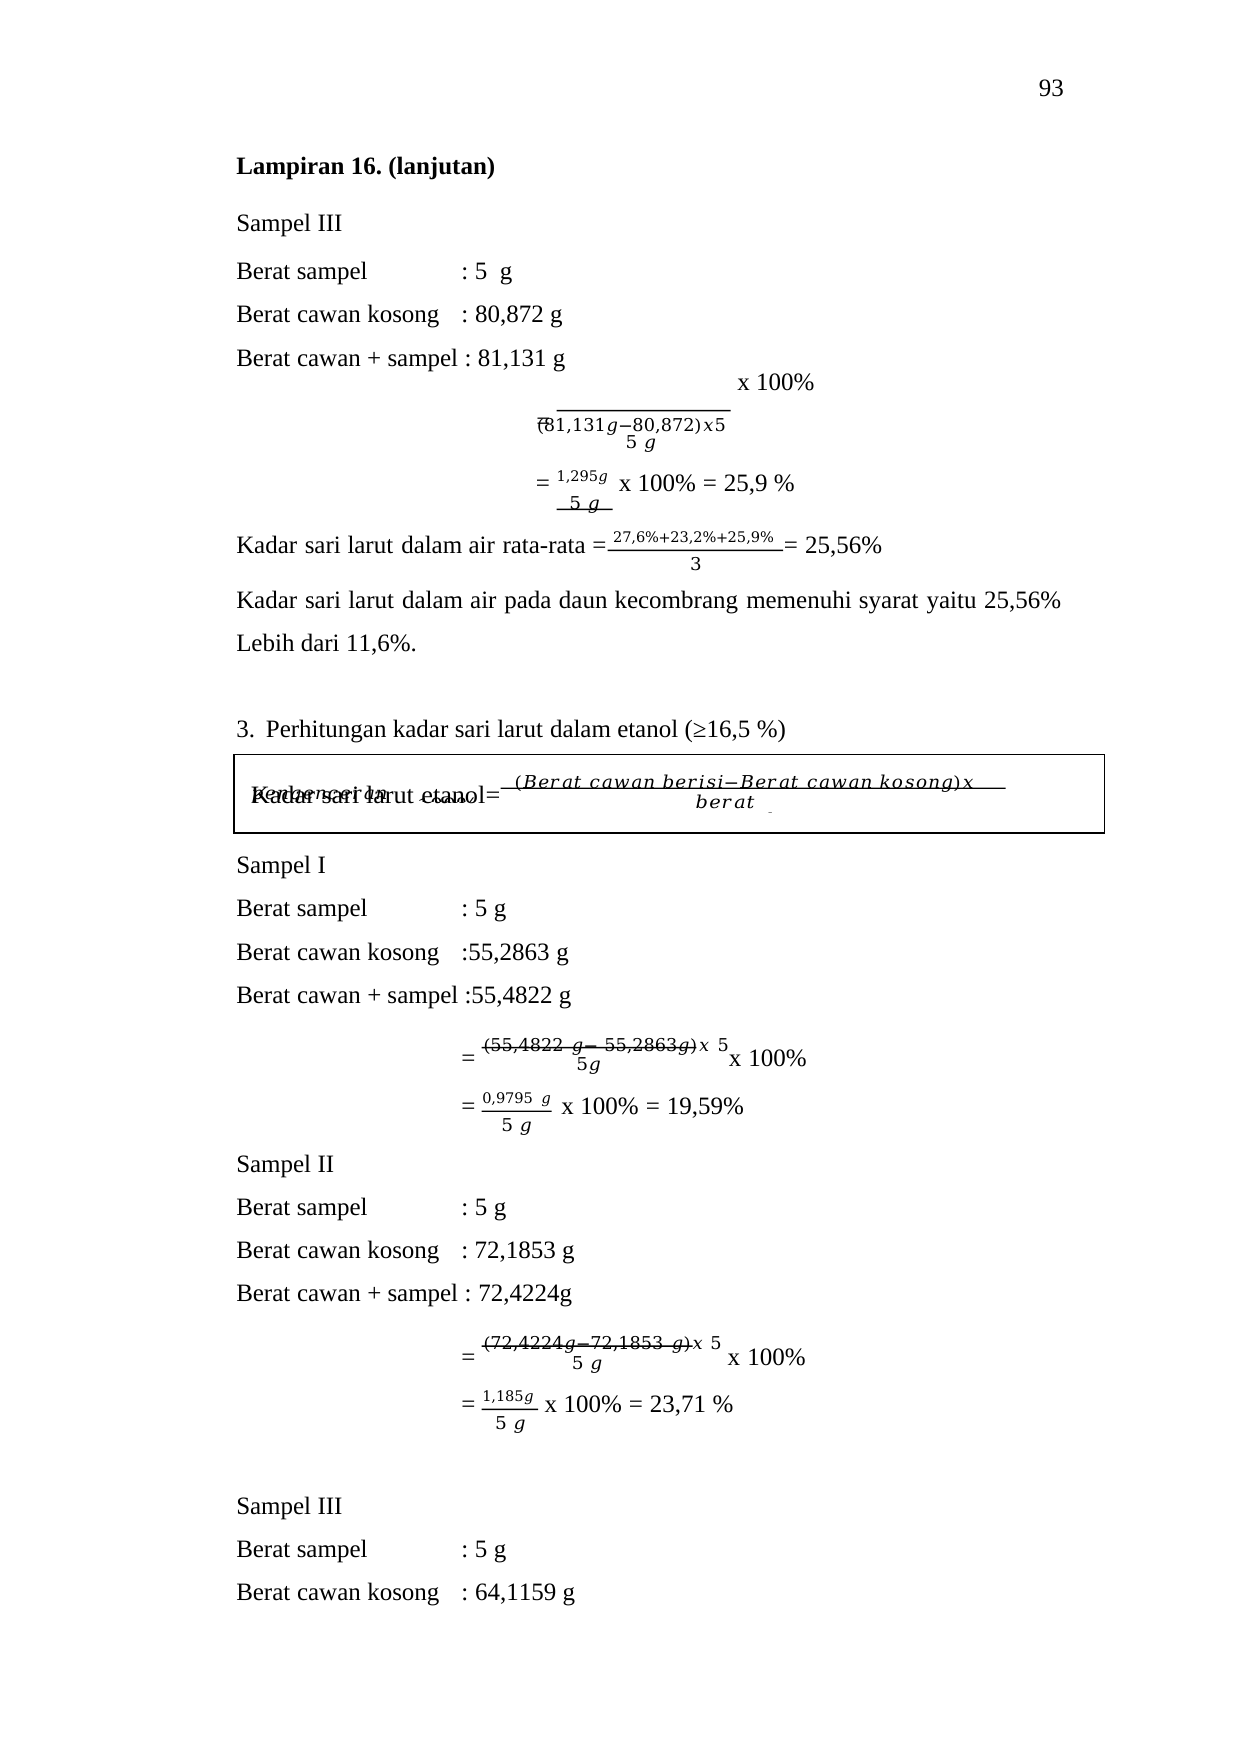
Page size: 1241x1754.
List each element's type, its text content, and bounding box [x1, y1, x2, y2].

text Sampel III [236, 208, 726, 237]
text Berat sampel : 5 g Berat cawan kosong : 80,872 g Berat cawan + sampel : 81,131 g [236, 256, 565, 371]
text 5𝑔 [237, 1057, 941, 1074]
text 5 𝑔 [175, 435, 656, 452]
text = 0,9795 𝑔 x 100% = 19,59% [461, 1095, 1153, 1119]
list Perhitungan kadar sari larut dalam etanol (≥16,5 %) [236, 714, 1153, 743]
text Kadar sari larut dalam air rata-rata = 27,6%+23,2%+25,9% = 25,56% [236, 534, 1153, 558]
text = 1,185𝑔 x 100% = 23,71 % [461, 1393, 1153, 1417]
text Berat sampel : 5 g [236, 1534, 1153, 1563]
text Sampel I [236, 759, 1153, 879]
text Berat cawan kosong :55,2863 g Berat cawan + sampel :55,4822 g [236, 937, 572, 1008]
text = 1,295𝑔 x 100% = 25,9 % [216, 472, 1114, 497]
text = (72,4224𝑔−72,1853 𝑔)𝑥 5 x 100% [461, 1324, 1153, 1356]
text 5 𝑔 [237, 1356, 938, 1372]
text x 100% [737, 367, 1153, 396]
text Berat cawan kosong : 72,1853 g Berat cawan + sampel : 72,4224g [236, 1235, 575, 1307]
text 3 [238, 558, 1153, 574]
text Berat sampel : 5 g [236, 1192, 1153, 1221]
text 5 𝑔 [495, 1417, 1153, 1433]
text Berat sampel : 5 g [236, 893, 1153, 922]
text 5 𝑔 [237, 497, 933, 513]
text Berat cawan kosong : 64,1159 g [236, 1577, 1153, 1606]
text Sampel III [236, 1491, 1153, 1520]
text = (55,4822 𝑔− 55,2863𝑔)𝑥 5x 100% [461, 1026, 1153, 1057]
text Sampel II [236, 1149, 1153, 1177]
text Kadar sari larut dalam air pada daun kecombrang memenuhi syarat yaitu 25,56% Lebih dari 11,6%. [236, 585, 1073, 657]
text 5 𝑔 [237, 1119, 797, 1135]
text Lampiran 16. (lanjutan) [175, 151, 726, 180]
text = (81,131𝑔−80,872)𝑥5 [536, 389, 726, 435]
